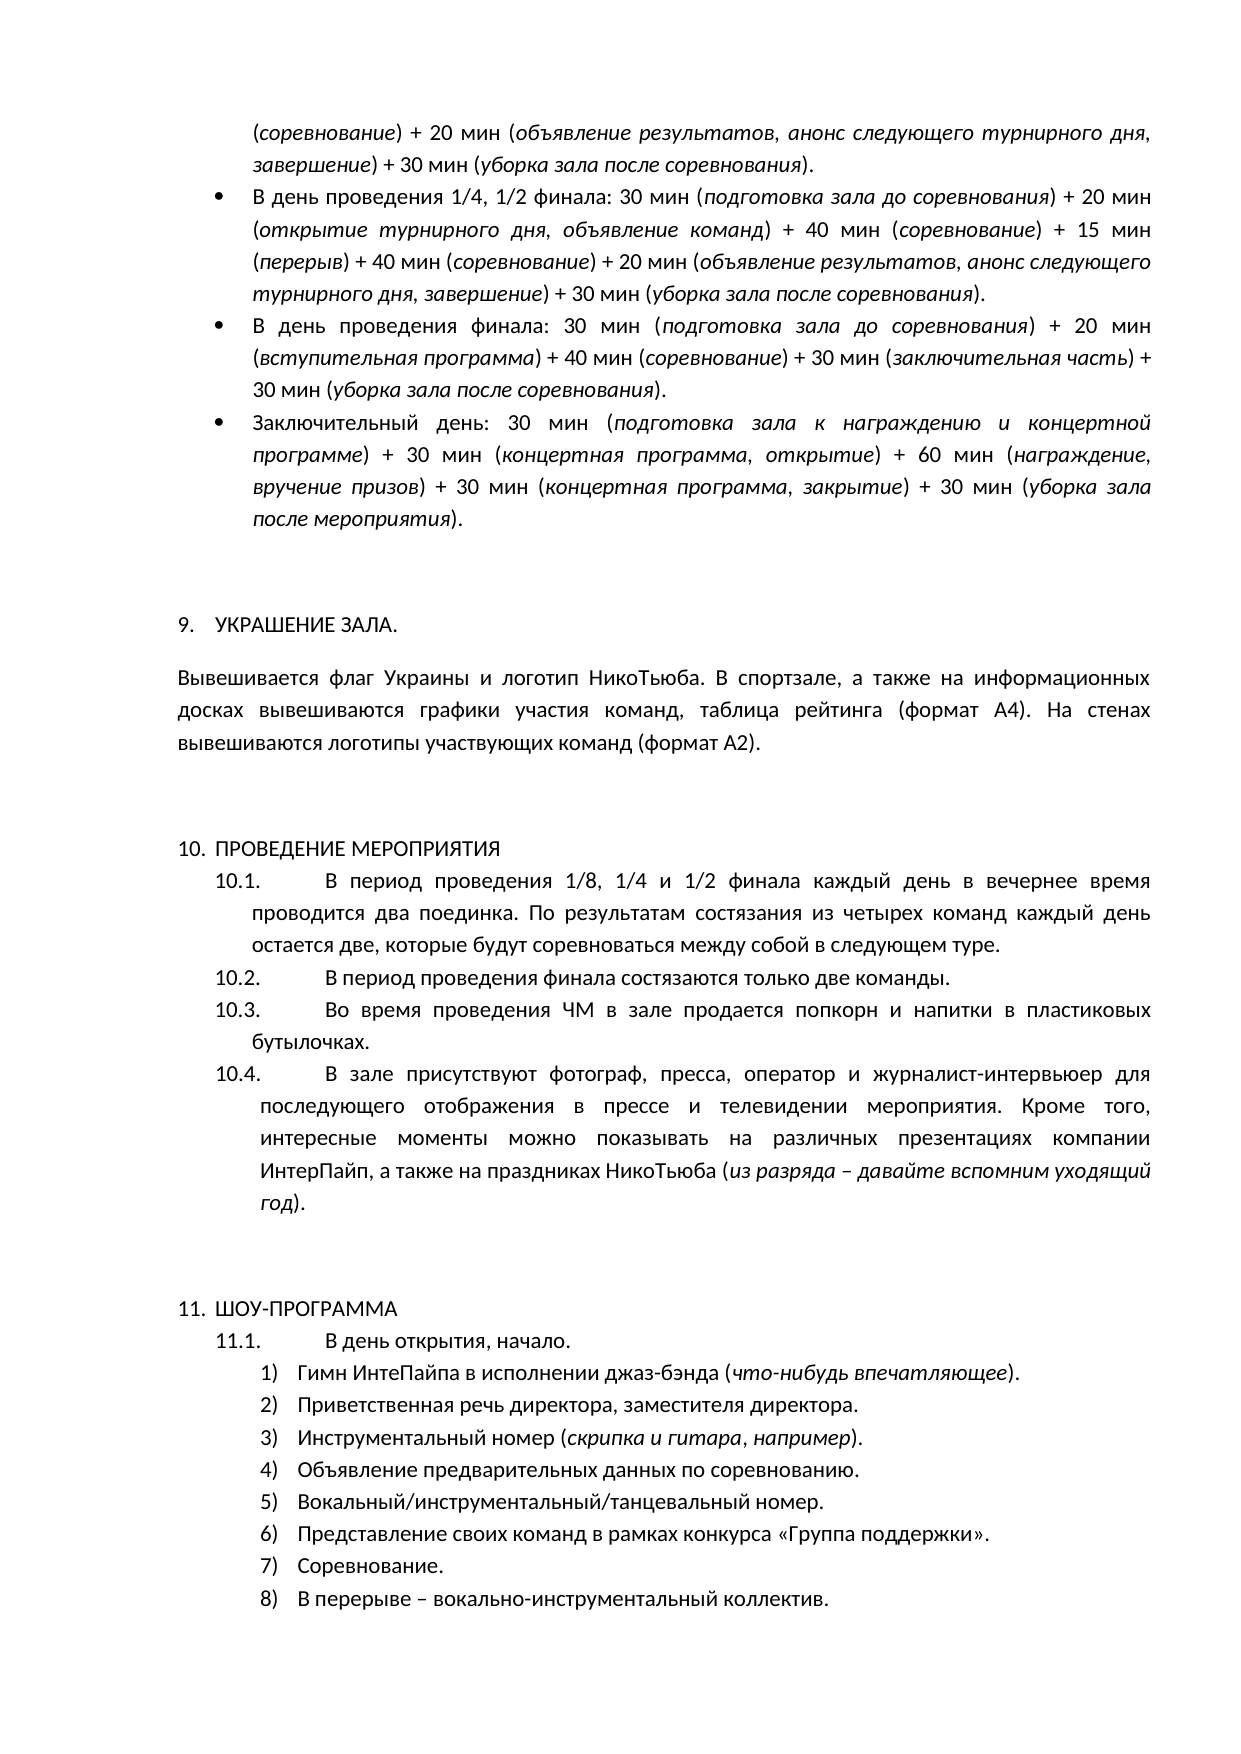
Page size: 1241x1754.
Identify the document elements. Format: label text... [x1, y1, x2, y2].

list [215, 118, 1152, 178]
list Соревнование. [260, 1551, 1152, 1579]
list В перерыве – вокально-инструментальный коллектив. [260, 1584, 1152, 1612]
list В день проведения финала: 30 мин (подготовка зала до соревнования) + 20 мин (вступительная программа) + 40 мин (соревнование) + 30 мин (заключительная часть) + 30 мин (уборка зала после соревнования). [215, 311, 1152, 404]
text Вывешивается флаг Украины и логотип НикоТьюба. В спортзале, а также на информационных досках вывешиваются графики участия команд, таблица рейтинга (формат А4). На стенах вывешиваются логотипы участвующих команд (формат А2). [177, 663, 1152, 756]
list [260, 1519, 1152, 1547]
list Гимн ИнтеПайпа в исполнении джаз-бэнда (что-нибудь впечатляющее). [260, 1358, 1152, 1386]
list Инструментальный номер (скрипка и гитара, например). [260, 1423, 1152, 1451]
list Во время проведения ЧМ в зале продается попкорн и напитки в пластиковых бутылочках. [214, 995, 1152, 1055]
list В день проведения 1/4, 1/2 финала: 30 мин (подготовка зала до соревнования) + 20 мин (открытие турнирного дня, объявление команд) + 40 мин (соревнование) + 15 мин (перерыв) + 40 мин (соревнование) + 20 мин (объявление результатов, анонс следующего турнирного дня, завершение) + 30 мин (уборка зала после соревнования). [215, 182, 1152, 307]
list Заключительный день: 30 мин (подготовка зала к награждению и концертной программе) + 30 мин (концертная программа, открытие) + 60 мин (награждение, вручение призов) + 30 мин (концертная программа, закрытие) + 30 мин (уборка зала после мероприятия). [215, 408, 1152, 532]
list Приветственная речь директора, заместителя директора. [260, 1391, 1152, 1418]
list В период проведения финала состязаются только две команды. [214, 963, 1152, 991]
list Объявление предварительных данных по соревнованию. [260, 1455, 1152, 1483]
list ШОУ-ПРОГРАММА [177, 1294, 1152, 1322]
list Вокальный/инструментальный/танцевальный номер. [260, 1487, 1152, 1515]
list ПРОВЕДЕНИЕ МЕРОПРИЯТИЯ [177, 834, 1152, 862]
list В зале присутствуют фотограф, пресса, оператор и журналист-интервьюер для последующего отображения в прессе и телевидении мероприятия. Кроме того, интересные моменты можно показывать на различных презентациях компании ИнтерПайп, а также на праздниках НикоТьюба (из разряда – давайте вспомним уходящий год). [215, 1059, 1152, 1216]
list В период проведения 1/8, 1/4 и 1/2 финала каждый день в вечернее время проводится два поединка. По результатам состязания из четырех команд каждый день остается две, которые будут соревноваться между собой в следующем туре. [214, 866, 1152, 958]
list В день открытия, начало. [215, 1326, 1152, 1354]
list УКРАШЕНИЕ ЗАЛА. [177, 610, 1152, 638]
